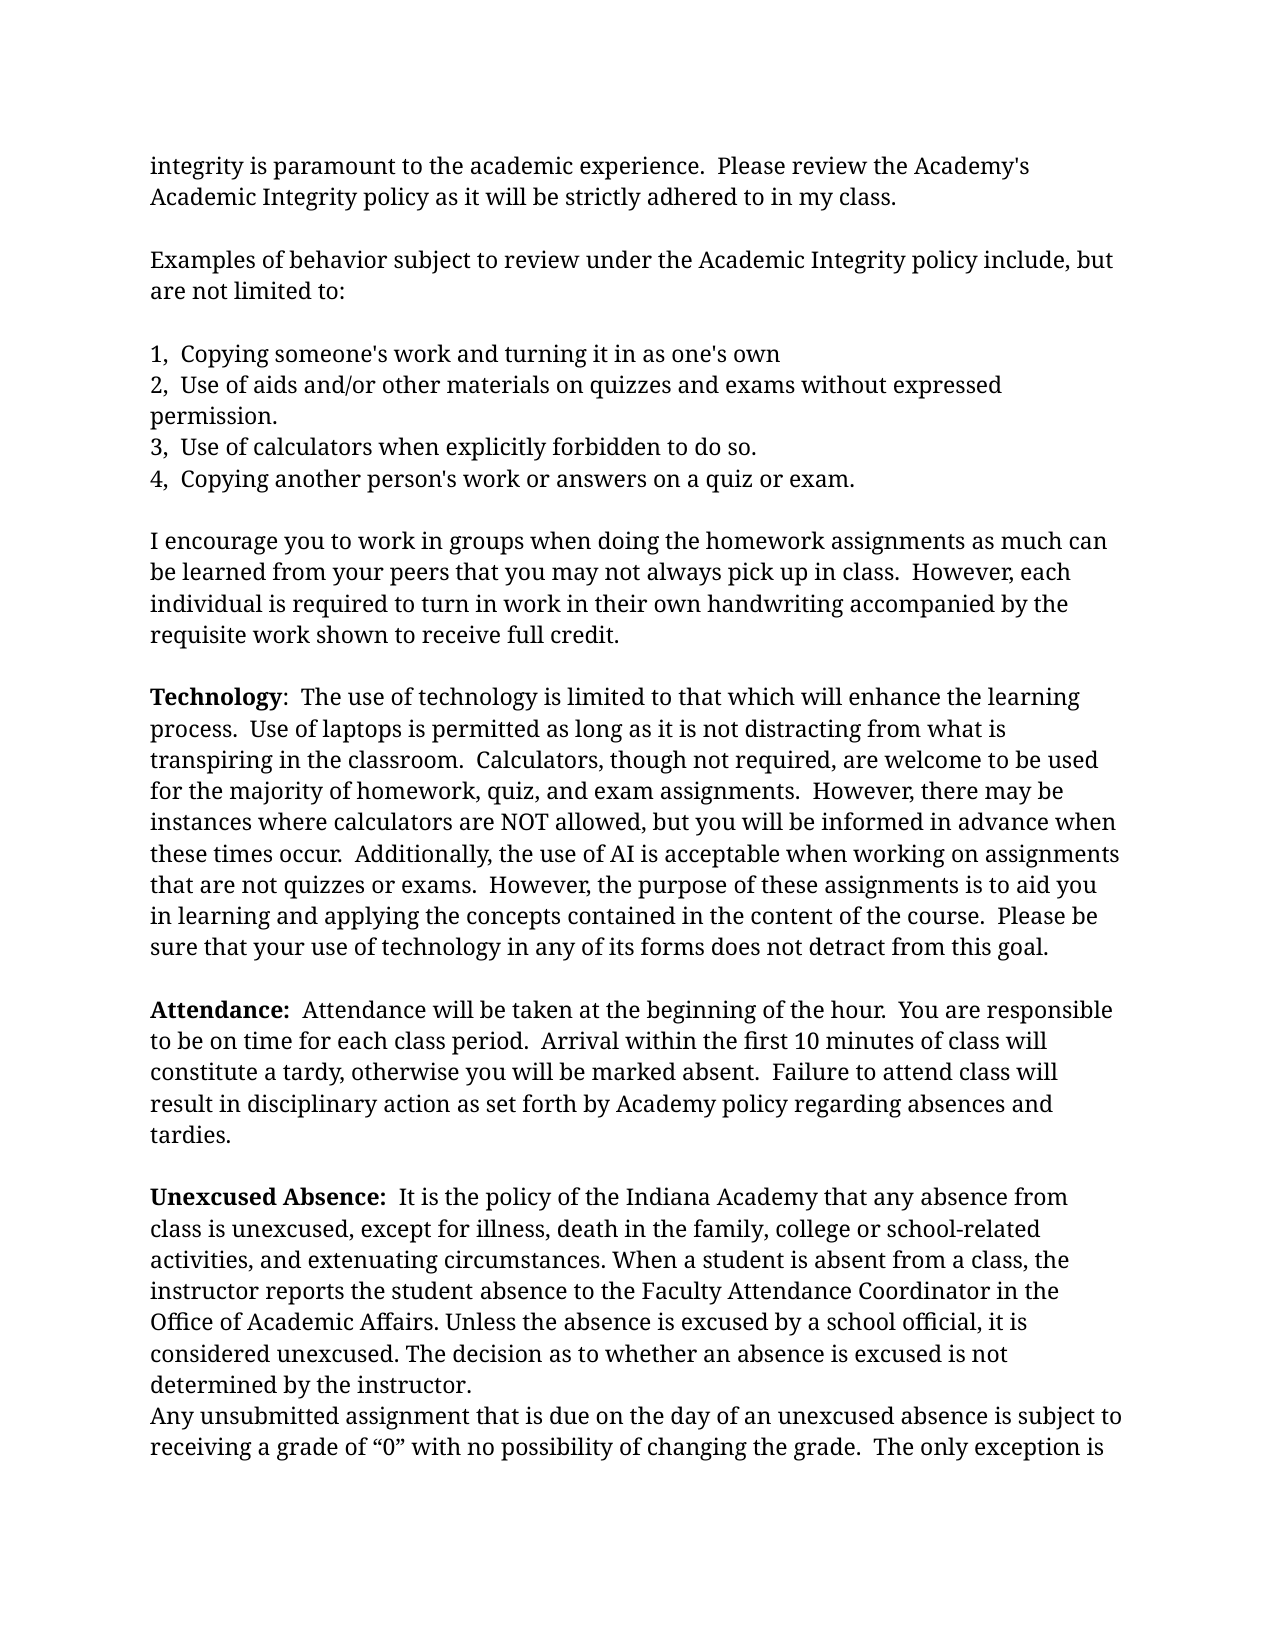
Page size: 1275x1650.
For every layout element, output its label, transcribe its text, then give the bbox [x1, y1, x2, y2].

text Examples of behavior subject to review under the Academic Integrity policy include, but are not limited to: [150, 244, 1125, 306]
text 1, Copying someone's work and turning it in as one's own [150, 337, 1125, 369]
text Technology: The use of technology is limited to that which will enhance the learning process. Use of laptops is permitted as long as it is not distracting from what is transpiring in the classroom. Calculators, though not required, are welcome to be used for the majority of homework, quiz, and exam assignments. However, there may be instances where calculators are NOT allowed, but you will be informed in advance when these times occur. Additionally, the use of AI is acceptable when working on assignments that are not quizzes or exams. However, the purpose of these assignments is to aid you in learning and applying the concepts contained in the content of the course. Please be sure that your use of technology in any of its forms does not detract from this goal. [150, 681, 1125, 962]
text 3, Use of calculators when explicitly forbidden to do so. [150, 431, 1125, 462]
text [150, 1400, 1125, 1462]
text 4, Copying another person's work or answers on a quiz or exam. [150, 462, 1125, 494]
text I encourage you to work in groups when doing the homework assignments as much can be learned from your peers that you may not always pick up in class. However, each individual is required to turn in work in their own handwriting accompanied by the requisite work shown to receive full credit. [150, 525, 1125, 650]
text 2, Use of aids and/or other materials on quizzes and exams without expressed permission. [150, 369, 1125, 431]
text Attendance: Attendance will be taken at the beginning of the hour. You are responsible to be on time for each class period. Arrival within the first 10 minutes of class will constitute a tardy, otherwise you will be marked absent. Failure to attend class will result in disciplinary action as set forth by Academy policy regarding absences and tardies. [150, 994, 1125, 1150]
text Unexcused Absence: It is the policy of the Indiana Academy that any absence from class is unexcused, except for illness, death in the family, college or school-related activities, and extenuating circumstances. When a student is absent from a class, the instructor reports the student absence to the Faculty Attendance Coordinator in the Office of Academic Affairs. Unless the absence is excused by a school official, it is considered unexcused. The decision as to whether an absence is excused is not determined by the instructor. [150, 1181, 1125, 1400]
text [150, 150, 1125, 212]
